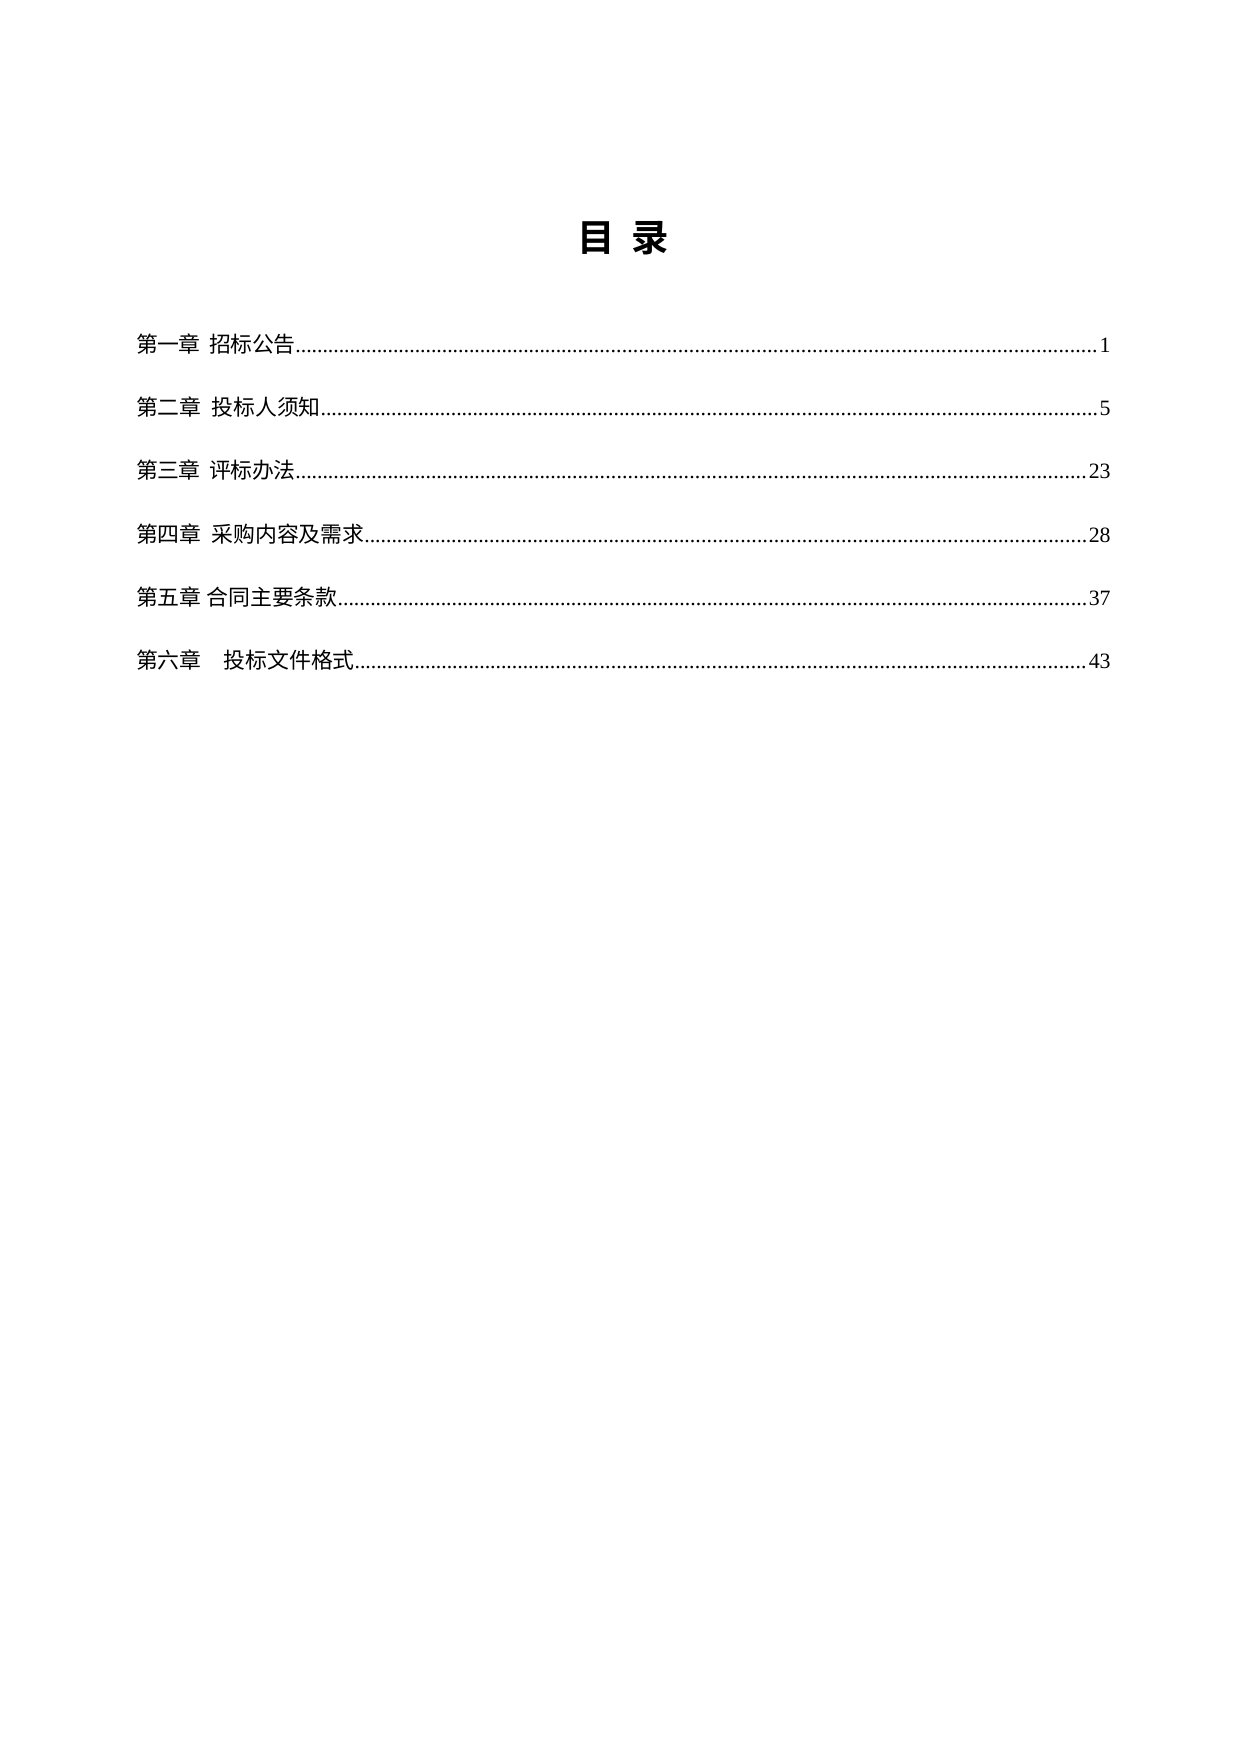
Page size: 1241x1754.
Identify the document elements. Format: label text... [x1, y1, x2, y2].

text 第五章 合同主要条款 37 [136, 580, 1110, 612]
text 第三章 评标办法 23 [136, 453, 1110, 485]
text 第一章 招标公告 1 [136, 327, 1110, 358]
text 第六章 投标文件格式 43 [136, 643, 1110, 675]
text 第二章 投标人须知 5 [136, 390, 1110, 422]
text 第四章 采购内容及需求 28 [136, 517, 1110, 548]
text 目 录 [136, 208, 1110, 262]
